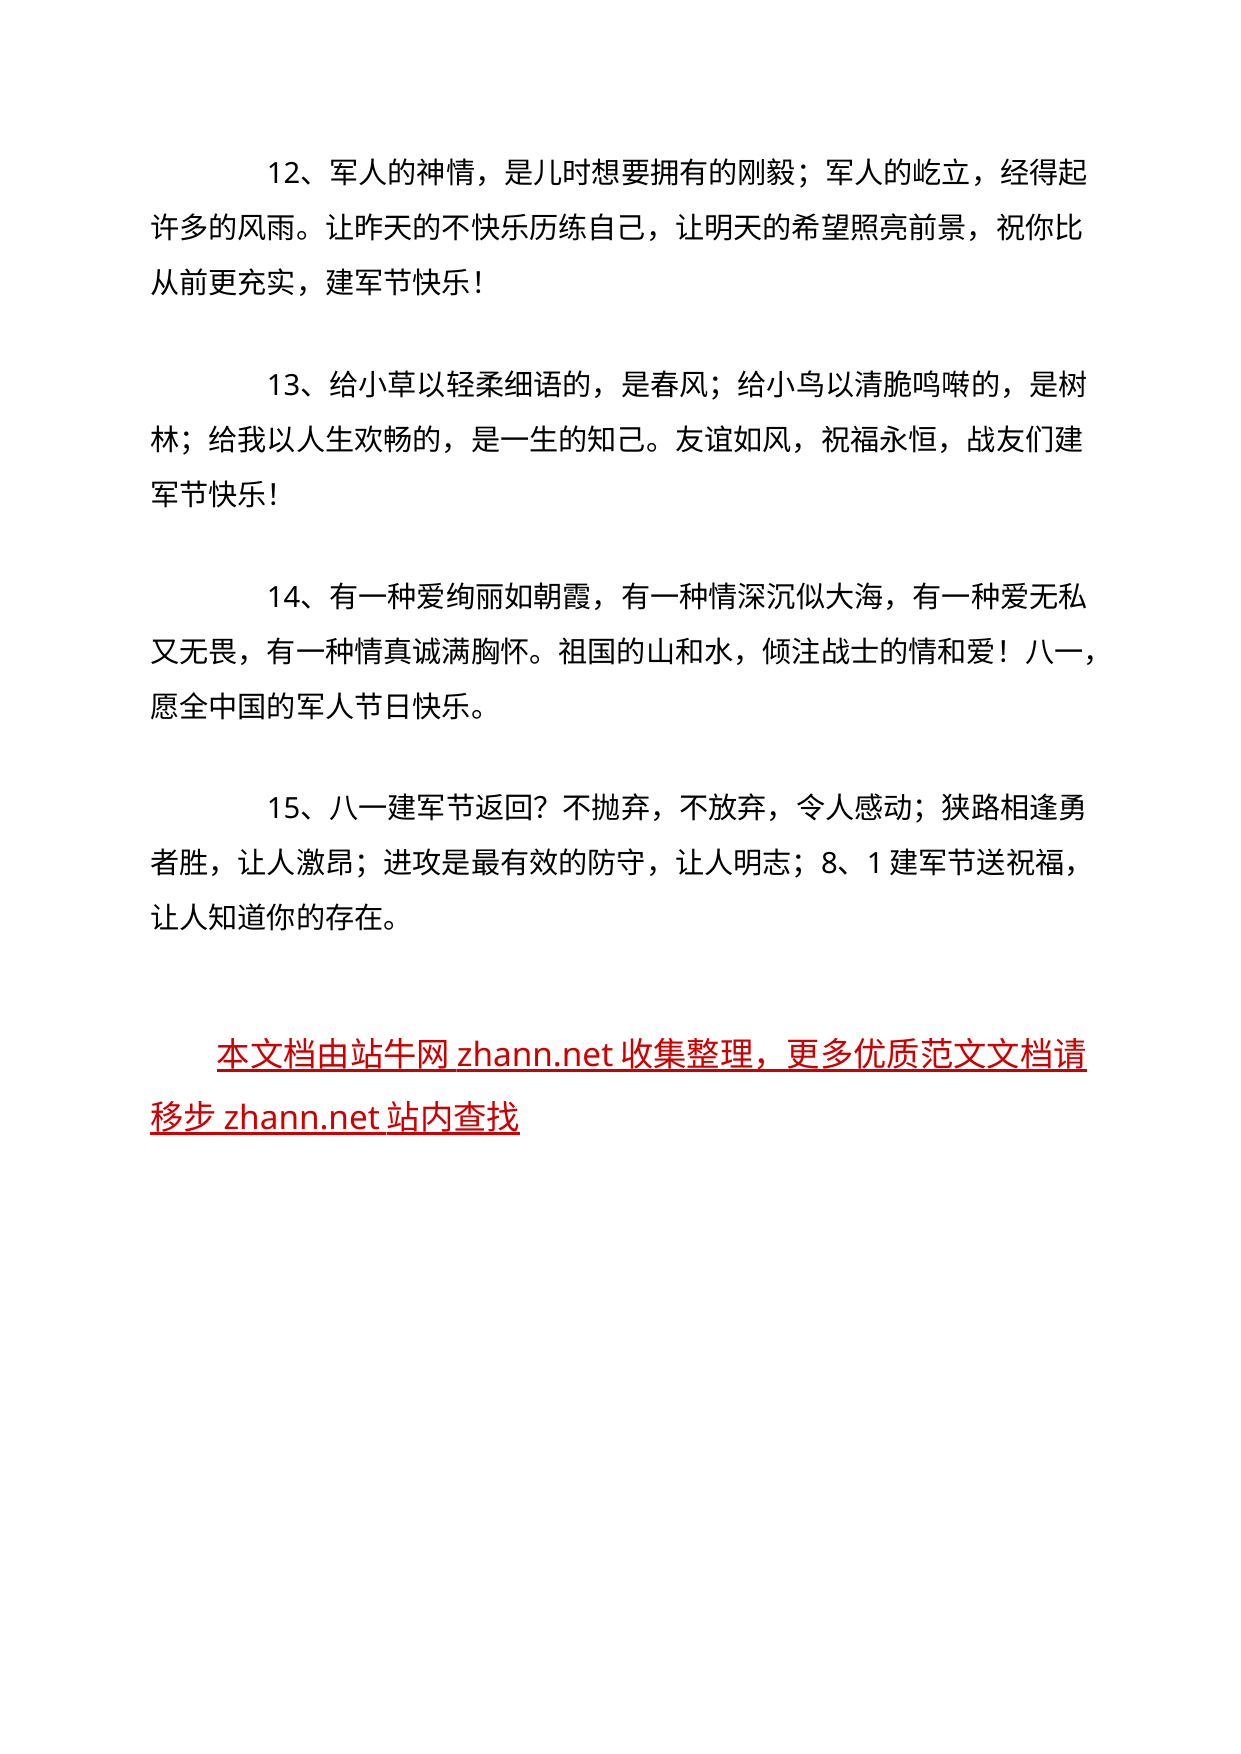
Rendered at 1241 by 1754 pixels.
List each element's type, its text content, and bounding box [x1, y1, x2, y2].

text 15、八一建军节返回？不抛弃，不放弃，令人感动；狭路相逢勇者胜，让人激昂；进攻是最有效的防守，让人明志；8、1建军节送祝福，让人知道你的存在。 [150, 785, 1090, 937]
text 本文档由站牛网zhann.net收集整理，更多优质范文文档请移步zhann.net站内查找 [150, 1028, 1090, 1139]
text 13、给小草以轻柔细语的，是春风；给小鸟以清脆鸣啭的，是树林；给我以人生欢畅的，是一生的知己。友谊如风，祝福永恒，战友们建军节快乐！ [150, 362, 1090, 514]
text 12、军人的神情，是儿时想要拥有的刚毅；军人的屹立，经得起许多的风雨。让昨天的不快乐历练自己，让明天的希望照亮前景，祝你比从前更充实，建军节快乐！ [150, 150, 1090, 302]
text 14、有一种爱绚丽如朝霞，有一种情深沉似大海，有一种爱无私又无畏，有一种情真诚满胸怀。祖国的山和水，倾注战士的情和爱！八一，愿全中国的军人节日快乐。 [150, 573, 1090, 726]
